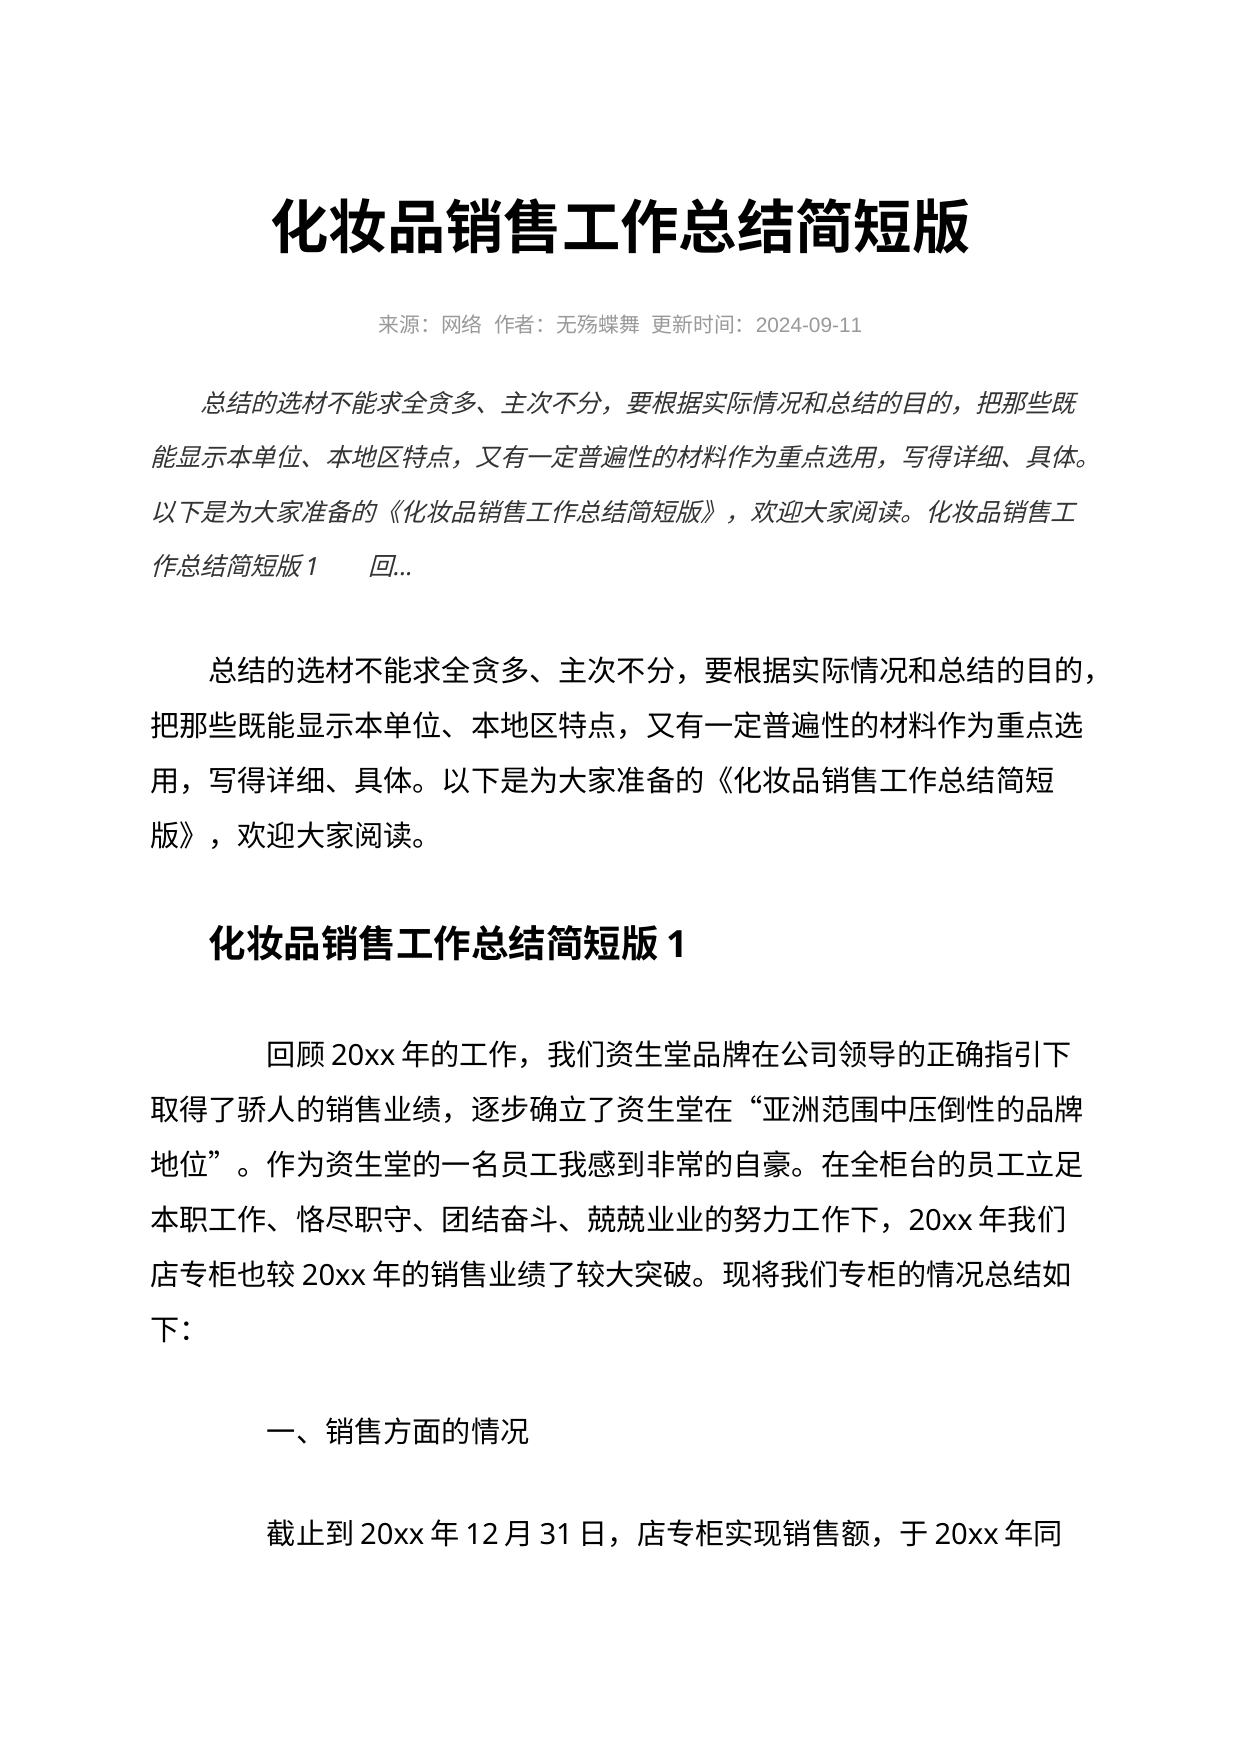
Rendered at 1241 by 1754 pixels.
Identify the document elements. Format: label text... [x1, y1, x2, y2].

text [150, 1510, 1090, 1553]
text 来源：网络 作者：无殇蝶舞 更新时间：2024-09-11 [150, 313, 1090, 337]
text 化妆品销售工作总结简短版1 [150, 914, 1090, 969]
text 一、销售方面的情况 [150, 1408, 1090, 1451]
text 回顾20xx年的工作，我们资生堂品牌在公司领导的正确指引下取得了骄人的销售业绩，逐步确立了资生堂在“亚洲范围中压倒性的品牌地位”。作为资生堂的一名员工我感到非常的自豪。在全柜台的员工立足本职工作、恪尽职守、团结奋斗、兢兢业业的努力工作下，20xx年我们店专柜也较20xx年的销售业绩了较大突破。现将我们专柜的情况总结如下： [150, 1032, 1090, 1349]
text 总结的选材不能求全贪多、主次不分，要根据实际情况和总结的目的，把那些既能显示本单位、本地区特点，又有一定普遍性的材料作为重点选用，写得详细、具体。以下是为大家准备的《化妆品销售工作总结简短版》，欢迎大家阅读。 [150, 648, 1090, 855]
text 总结的选材不能求全贪多、主次不分，要根据实际情况和总结的目的，把那些既能显示本单位、本地区特点，又有一定普遍性的材料作为重点选用，写得详细、具体。以下是为大家准备的《化妆品销售工作总结简短版》，欢迎大家阅读。化妆品销售工作总结简短版1 回... [150, 383, 1090, 583]
subtitle 化妆品销售工作总结简短版 [150, 181, 1090, 266]
